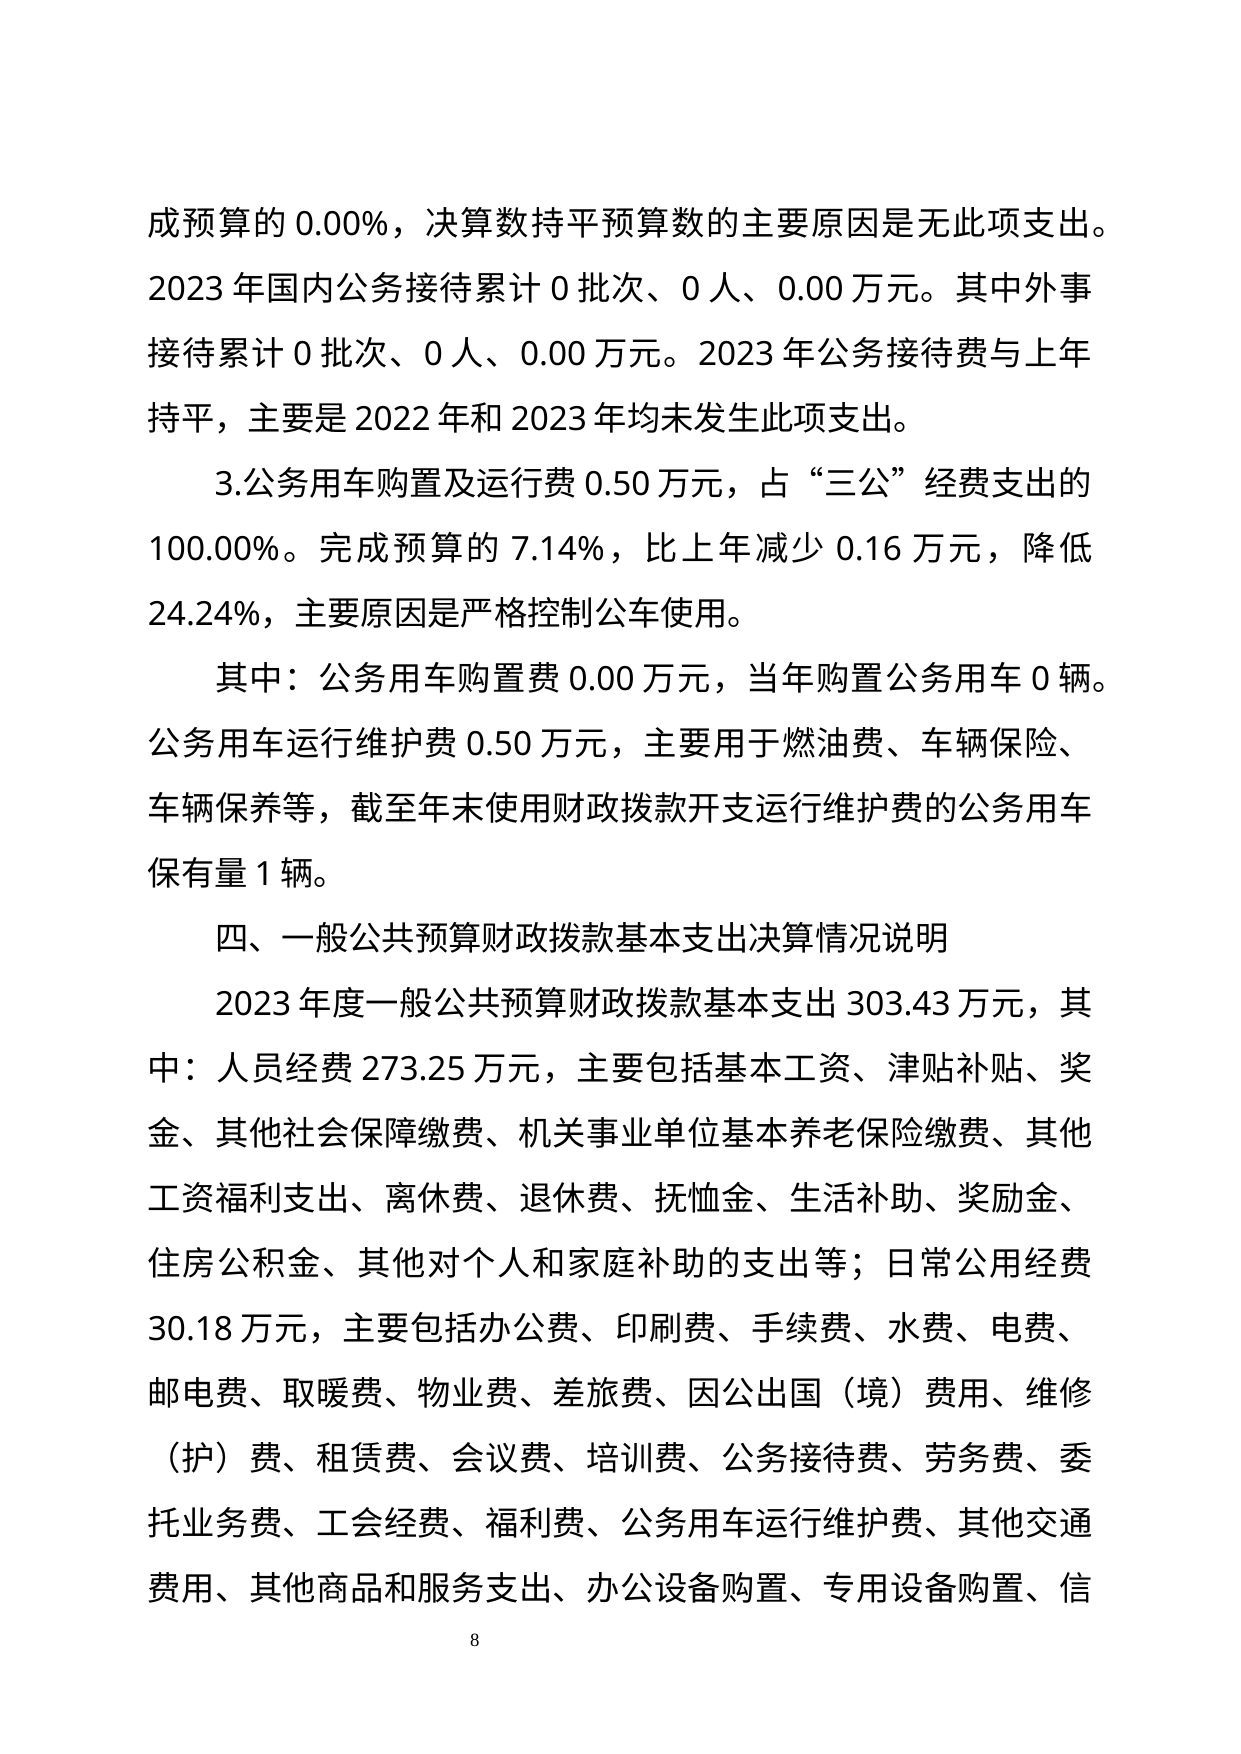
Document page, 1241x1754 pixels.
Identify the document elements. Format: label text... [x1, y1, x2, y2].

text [148, 968, 1093, 1618]
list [148, 188, 1093, 448]
text 四、一般公共预算财政拨款基本支出决算情况说明 [148, 903, 1093, 968]
text 3.公务用车购置及运行费0.50万元，占“三公”经费支出的100.00%。完成预算的7.14%，比上年减少0.16万元，降低24.24%，主要原因是严格控制公车使用。 [148, 448, 1093, 643]
text 其中：公务用车购置费0.00万元，当年购置公务用车0辆。公务用车运行维护费0.50万元，主要用于燃油费、车辆保险、车辆保养等，截至年末使用财政拨款开支运行维护费的公务用车保有量1辆。 [148, 643, 1093, 903]
